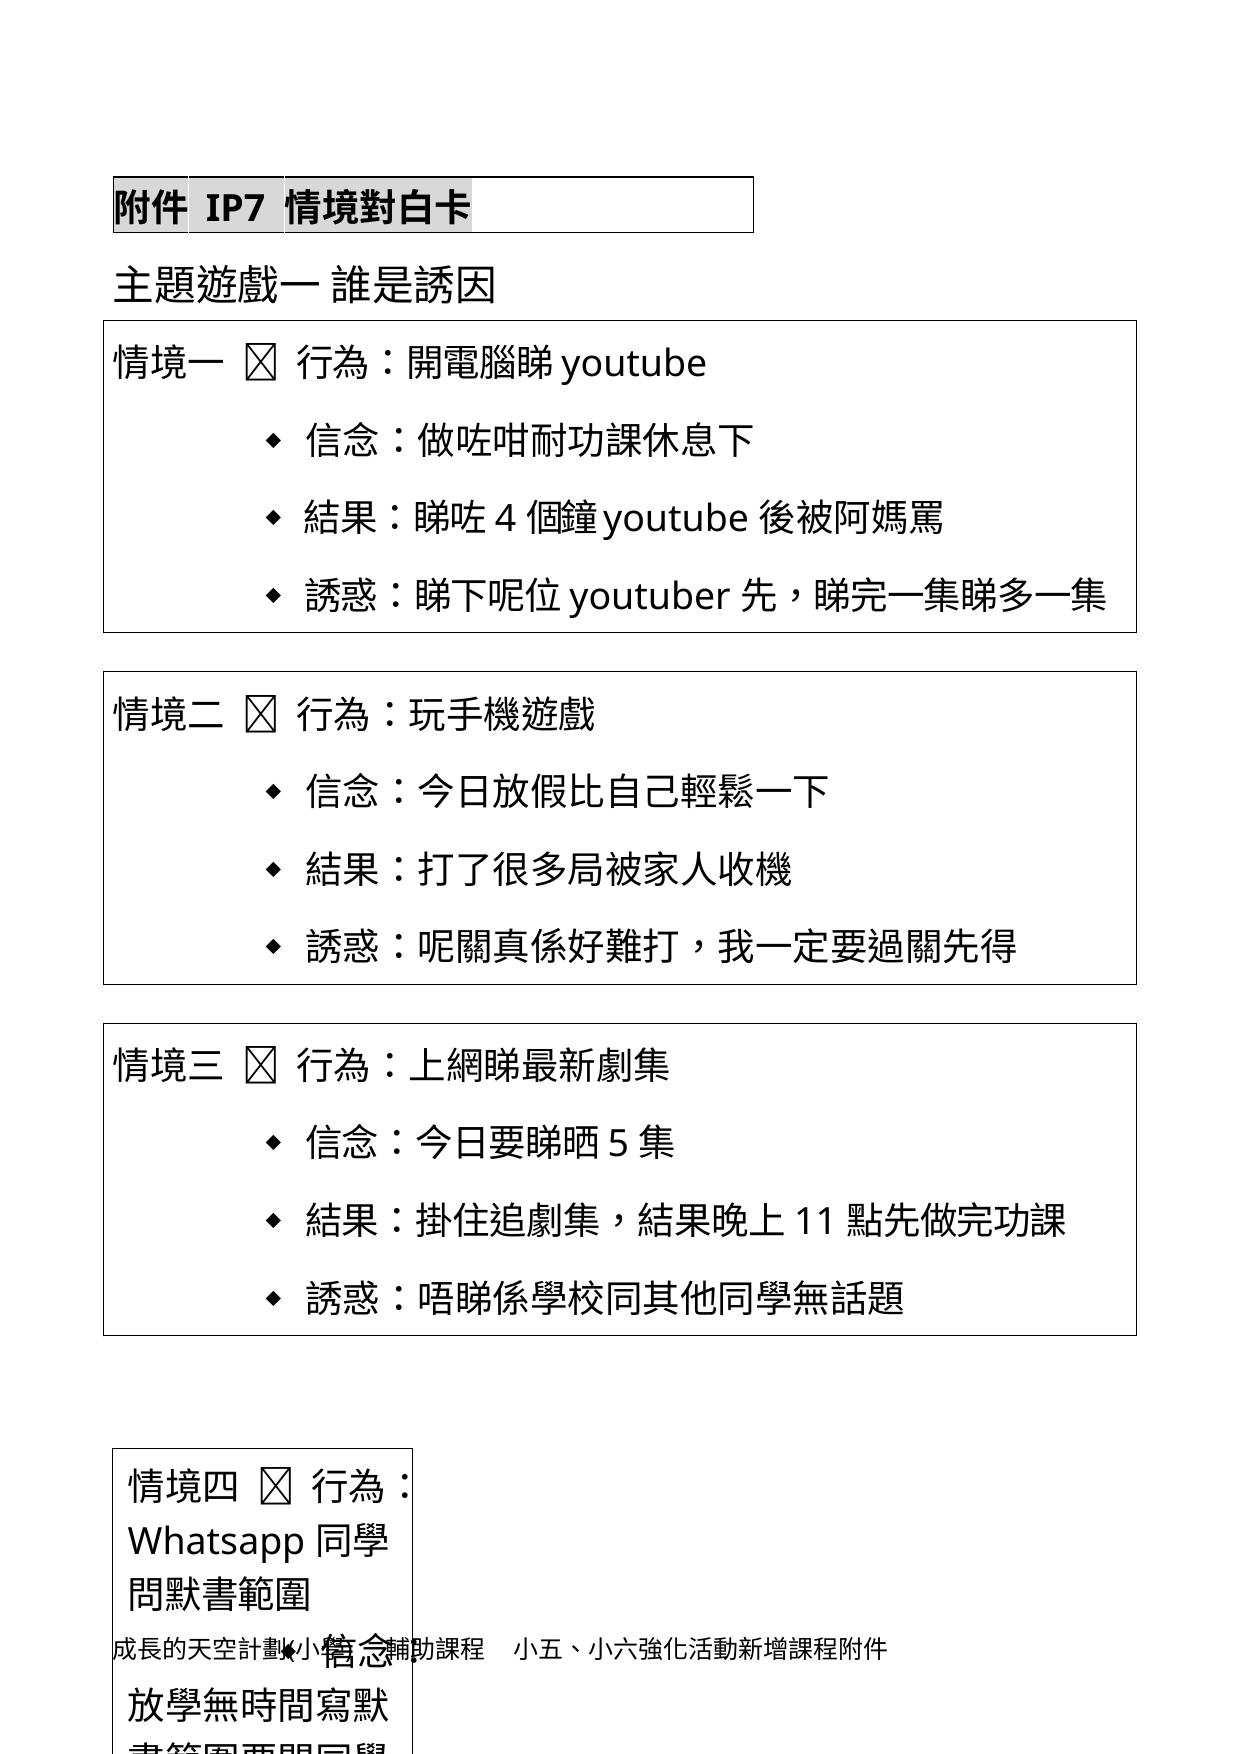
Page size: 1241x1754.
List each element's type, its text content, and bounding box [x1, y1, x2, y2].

text 信念：今日放假比自己輕鬆一下 [104, 748, 1136, 826]
text 主題遊戲一 誰是誘因 [112, 245, 1128, 320]
text 情境三 行為：上網睇最新劇集 [104, 1024, 1136, 1100]
text 情境一 行為：開電腦睇 youtube [104, 321, 1136, 397]
text 結果：掛住追劇集，結果晚上 11 點先做完功課 [104, 1177, 1136, 1255]
text 信念：今日要睇晒 5 集 [104, 1100, 1136, 1177]
text 信念：做咗咁耐功課休息下 [104, 397, 1136, 475]
text 結果：睇咗 4 個鐘 youtube 後被阿媽罵 [104, 475, 1136, 552]
text 誘惑：唔睇係學校同其他同學無話題 [104, 1255, 1136, 1335]
text 情境二 行為：玩手機遊戲 [104, 672, 1136, 748]
text 誘惑：睇下呢位 youtuber 先，睇完一集睇多一集 [104, 552, 1136, 632]
text 附件 IP7 情境對白卡 [112, 167, 1128, 242]
text 誘惑：呢關真係好難打，我一定要過關先得 [104, 904, 1136, 984]
text 結果：打了很多局被家人收機 [104, 826, 1136, 904]
